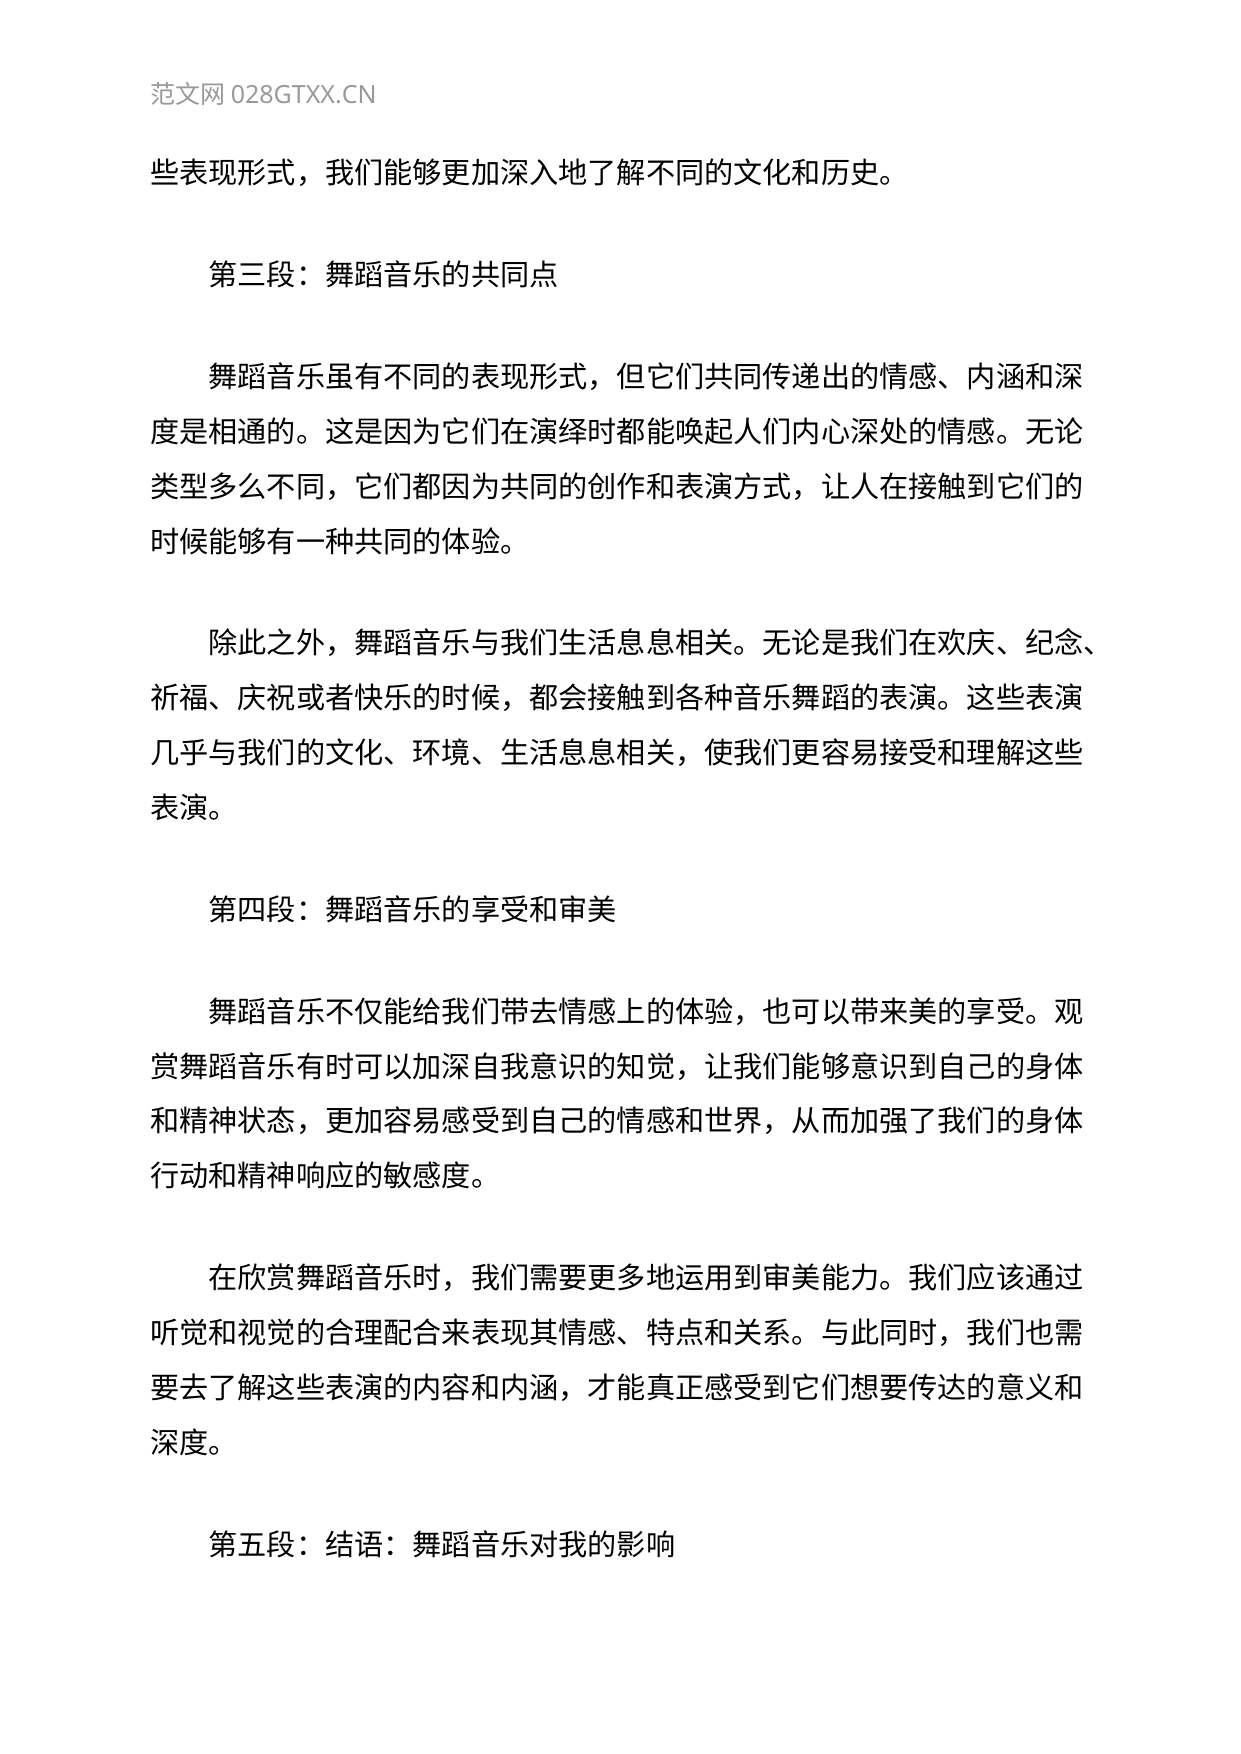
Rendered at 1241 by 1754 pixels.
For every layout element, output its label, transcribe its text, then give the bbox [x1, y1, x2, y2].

text 舞蹈音乐不仅能给我们带去情感上的体验，也可以带来美的享受。观赏舞蹈音乐有时可以加深自我意识的知觉，让我们能够意识到自己的身体和精神状态，更加容易感受到自己的情感和世界，从而加强了我们的身体行动和精神响应的敏感度。 [150, 988, 1090, 1195]
text 舞蹈音乐虽有不同的表现形式，但它们共同传递出的情感、内涵和深度是相通的。这是因为它们在演绎时都能唤起人们内心深处的情感。无论类型多么不同，它们都因为共同的创作和表演方式，让人在接触到它们的时候能够有一种共同的体验。 [150, 353, 1090, 561]
text 第三段：舞蹈音乐的共同点 [150, 252, 1090, 294]
text 第五段：结语：舞蹈音乐对我的影响 [150, 1521, 1090, 1563]
text 除此之外，舞蹈音乐与我们生活息息相关。无论是我们在欢庆、纪念、祈福、庆祝或者快乐的时候，都会接触到各种音乐舞蹈的表演。这些表演几乎与我们的文化、环境、生活息息相关，使我们更容易接受和理解这些表演。 [150, 620, 1090, 827]
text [150, 150, 1090, 192]
text 在欣赏舞蹈音乐时，我们需要更多地运用到审美能力。我们应该通过听觉和视觉的合理配合来表现其情感、特点和关系。与此同时，我们也需要去了解这些表演的内容和内涵，才能真正感受到它们想要传达的意义和深度。 [150, 1255, 1090, 1462]
text 第四段：舞蹈音乐的享受和审美 [150, 886, 1090, 929]
